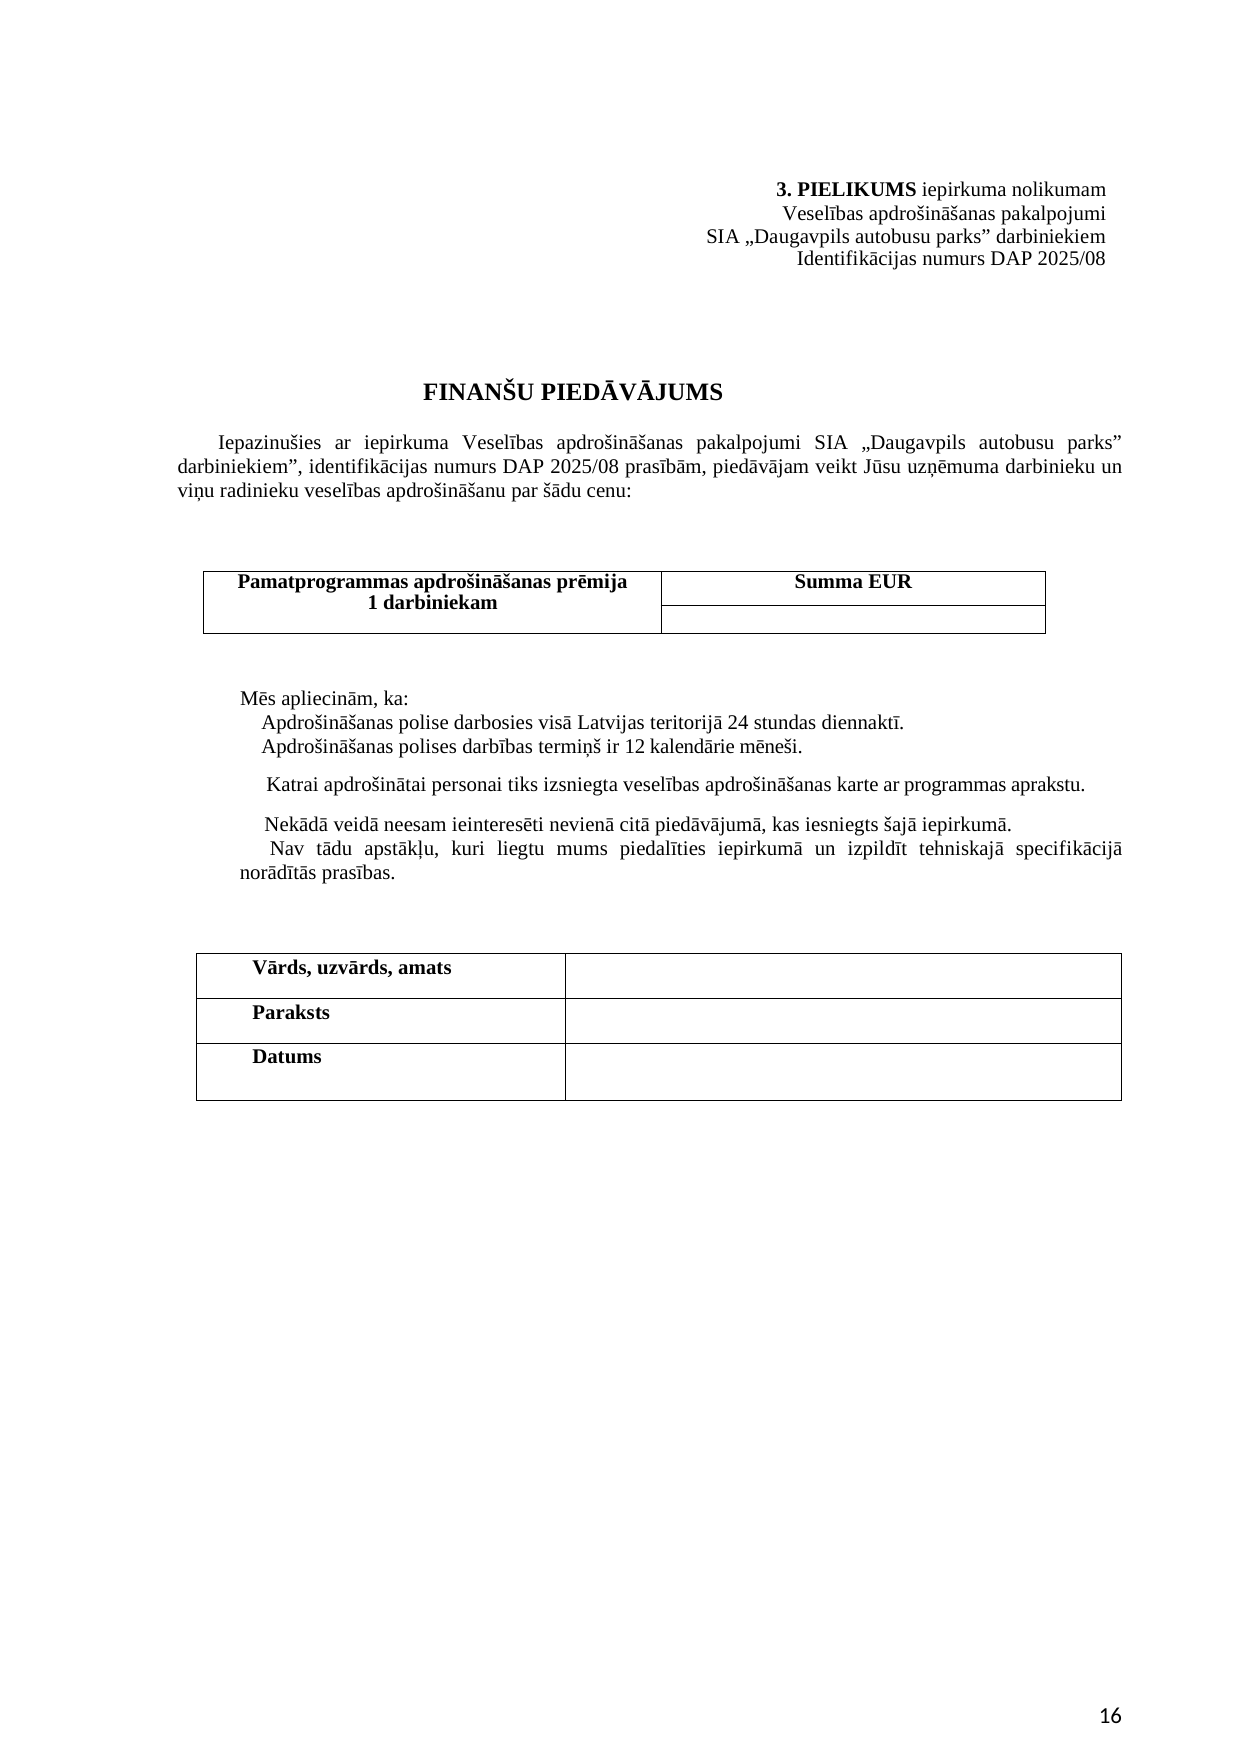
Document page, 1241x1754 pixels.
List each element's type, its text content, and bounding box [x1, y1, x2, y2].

text FINANŠU PIEDĀVĀJUMS [423, 377, 1122, 406]
table_cell [566, 999, 1121, 1042]
table_cell Paraksts [197, 999, 565, 1042]
text Identifikācijas numurs DAP 2025/08 [177, 248, 1105, 270]
text Mēs apliecinām, ka: [240, 686, 1122, 710]
text Iepazinušies ar iepirkuma Veselības apdrošināšanas pakalpojumi SIA „Daugavpils autobusu parks” darbiniekiem”, identifikācijas numurs DAP 2025/08 prasībām, piedāvājam veikt Jūsu uzņēmuma darbinieku un viņu radinieku veselības apdrošināšanu par šādu cenu: [177, 430, 1122, 502]
table_cell [662, 606, 1045, 633]
table_cell Datums [197, 1044, 565, 1099]
table_header Pamatprogrammas apdrošināšanas prēmija 1 darbiniekam [204, 572, 661, 633]
table_header Summa EUR [662, 572, 1045, 605]
list  Apdrošināšanas polises darbības termiņš ir 12 kalendārie mēneši. [202, 734, 1122, 772]
text Veselības apdrošināšanas pakalpojumi [177, 201, 1106, 225]
table_header [566, 954, 1121, 998]
table_header Vārds, uzvārds, amats [197, 954, 565, 998]
text SIA „Daugavpils autobusu parks” darbiniekiem [177, 225, 1106, 248]
list  Apdrošināšanas polise darbosies visā Latvijas teritorijā 24 stundas diennaktī. [202, 710, 1122, 734]
list  Katrai apdrošinātai personai tiks izsniegta veselības apdrošināšanas karte ar programmas aprakstu. [202, 772, 1122, 811]
list  Nav tādu apstākļu, kuri liegtu mums piedalīties iepirkumā un izpildīt tehniskajā specifikācijā norādītās prasības. [202, 836, 1122, 884]
text 3. PIELIKUMS iepirkuma nolikumam [177, 177, 1106, 201]
table_cell [566, 1044, 1121, 1099]
list  Nekādā veidā neesam ieinteresēti nevienā citā piedāvājumā, kas iesniegts šajā iepirkumā. [202, 811, 1122, 836]
